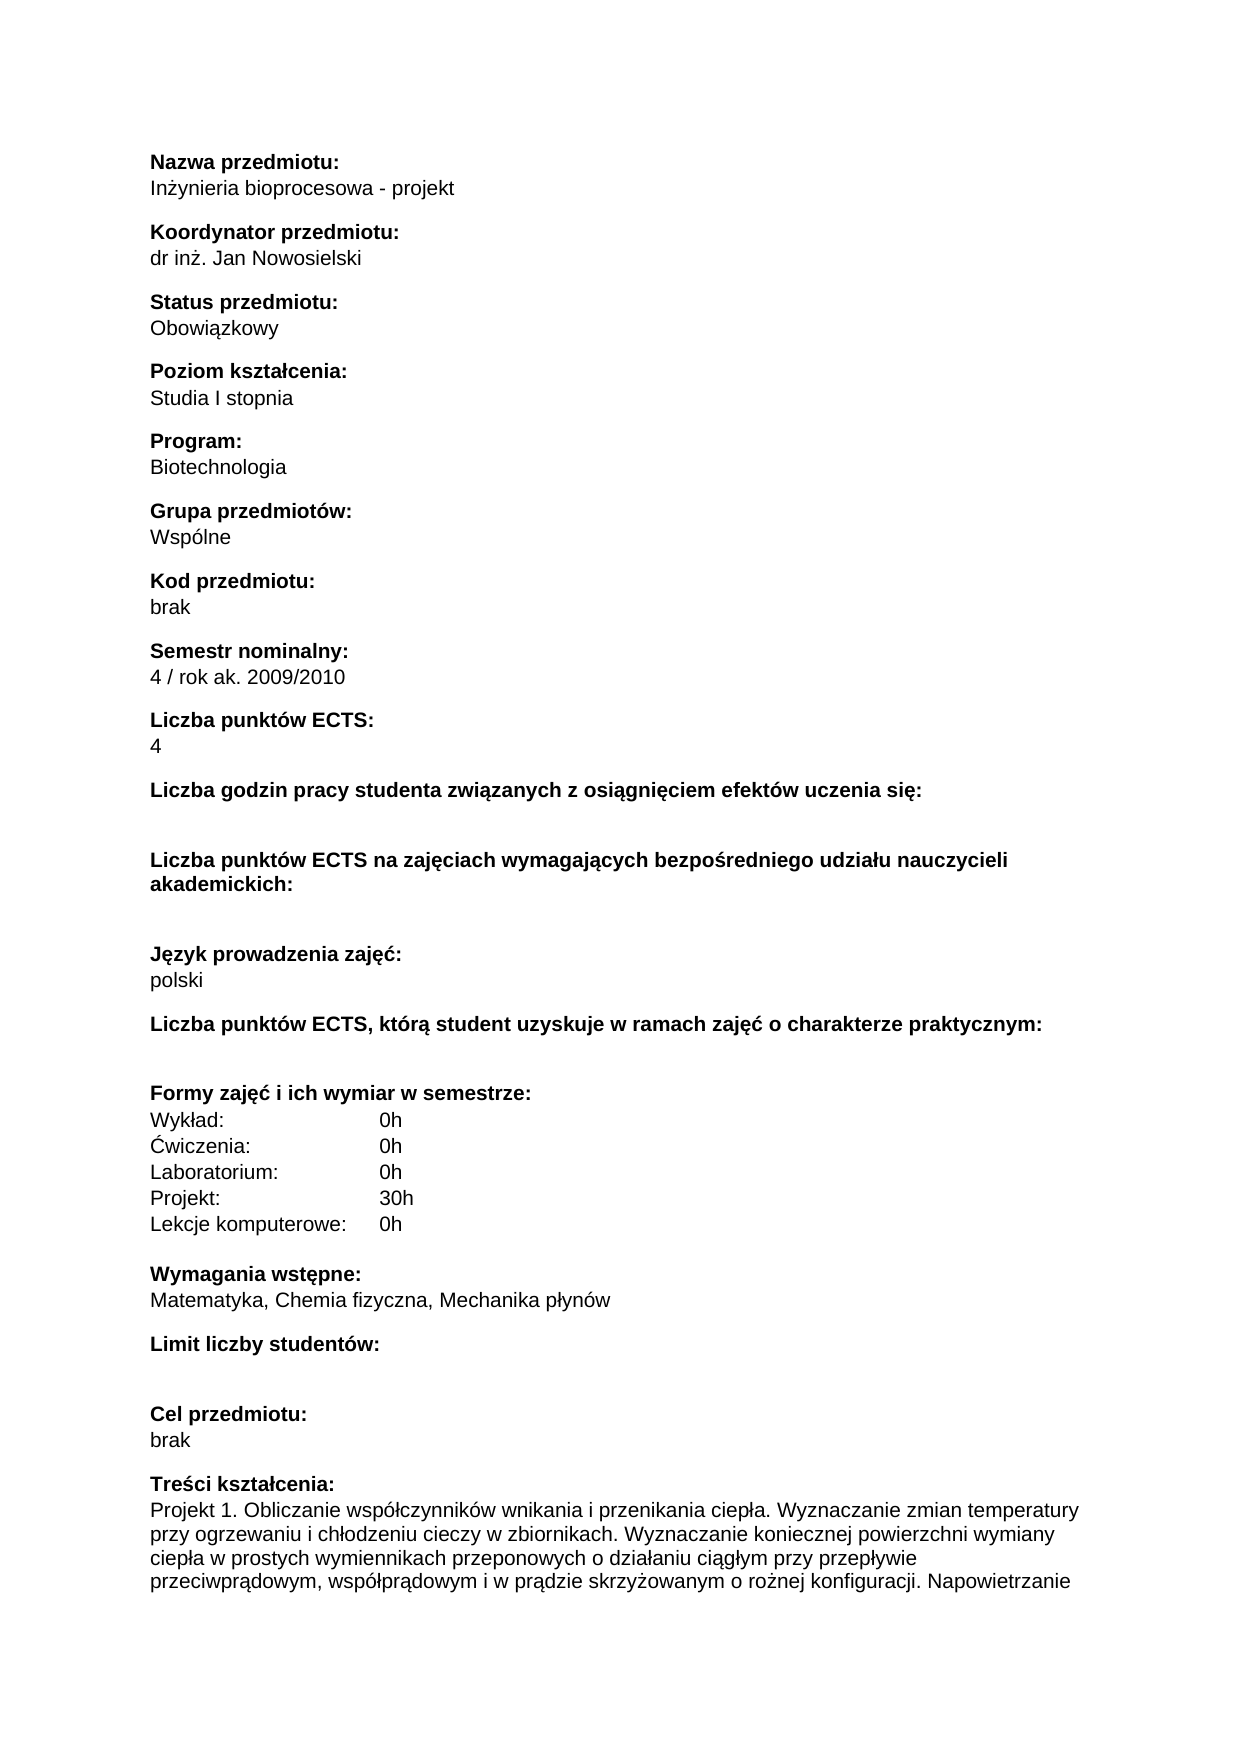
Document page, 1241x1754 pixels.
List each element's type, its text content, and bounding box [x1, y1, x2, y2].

table_cell 0h [369, 1132, 597, 1158]
text 4 [150, 734, 1090, 758]
text Program: [150, 429, 1090, 453]
table_cell Ćwiczenia: [140, 1134, 367, 1158]
table_cell 0h [369, 1158, 597, 1184]
text Kod przedmiotu: [150, 569, 1090, 593]
table_cell Projekt: [140, 1186, 367, 1210]
text Nazwa przedmiotu: [150, 150, 1090, 174]
text Biotechnologia [150, 455, 1090, 479]
text brak [150, 595, 1090, 619]
table_cell Lekcje komputerowe: [140, 1212, 367, 1236]
text Poziom kształcenia: [150, 359, 1090, 383]
table_cell Laboratorium: [140, 1160, 367, 1184]
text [150, 1497, 1090, 1593]
text Matematyka, Chemia fizyczna, Mechanika płynów [150, 1288, 1090, 1312]
text Wymagania wstępne: [150, 1262, 1090, 1286]
text Cel przedmiotu: [150, 1402, 1090, 1426]
text Wspólne [150, 525, 1090, 549]
text Formy zajęć i ich wymiar w semestrze: [150, 1081, 1090, 1105]
text Liczba godzin pracy studenta związanych z osiągnięciem efektów uczenia się: [150, 778, 1090, 802]
text Liczba punktów ECTS na zajęciach wymagających bezpośredniego udziału nauczycieli akademickich: [150, 848, 1090, 896]
text Język prowadzenia zajęć: [150, 942, 1090, 966]
text Semestr nominalny: [150, 638, 1090, 662]
text Liczba punktów ECTS: [150, 708, 1090, 732]
table_cell 0h [369, 1210, 597, 1236]
text brak [150, 1428, 1090, 1452]
table_header Wykład: [140, 1108, 367, 1132]
text Obowiązkowy [150, 316, 1090, 339]
text 4 / rok ak. 2009/2010 [150, 664, 1090, 688]
text Grupa przedmiotów: [150, 499, 1090, 523]
text Studia I stopnia [150, 385, 1090, 409]
text Status przedmiotu: [150, 289, 1090, 313]
text Liczba punktów ECTS, którą student uzyskuje w ramach zajęć o charakterze praktycznym: [150, 1011, 1090, 1035]
text dr inż. Jan Nowosielski [150, 246, 1090, 270]
text Inżynieria bioprocesowa - projekt [150, 176, 1090, 200]
text Limit liczby studentów: [150, 1332, 1090, 1356]
text Treści kształcenia: [150, 1471, 1090, 1495]
text Koordynator przedmiotu: [150, 220, 1090, 244]
table_cell 30h [369, 1184, 597, 1210]
text polski [150, 968, 1090, 992]
table_header 0h [369, 1108, 597, 1132]
